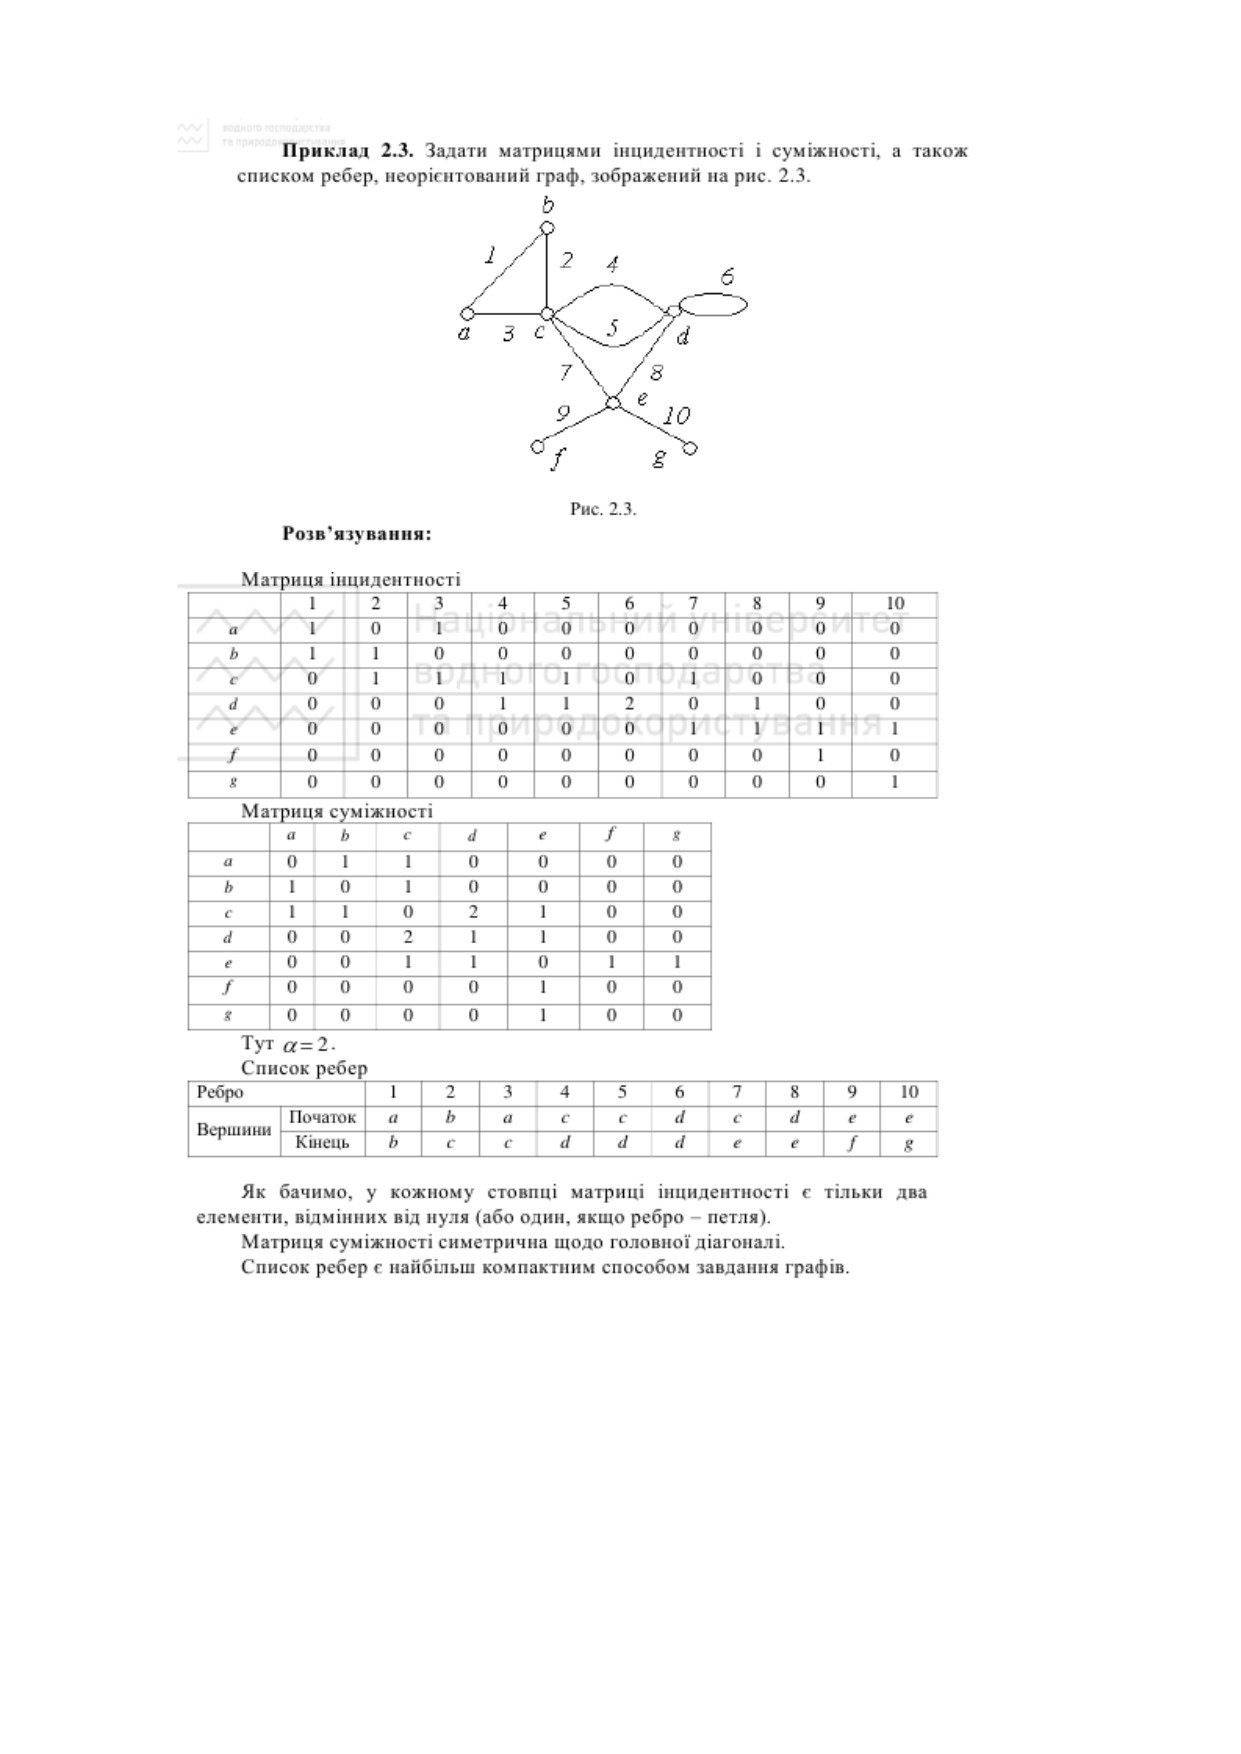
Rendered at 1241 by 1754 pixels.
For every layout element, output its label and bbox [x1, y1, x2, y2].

picture [177, 118, 1014, 548]
picture [177, 572, 960, 1286]
